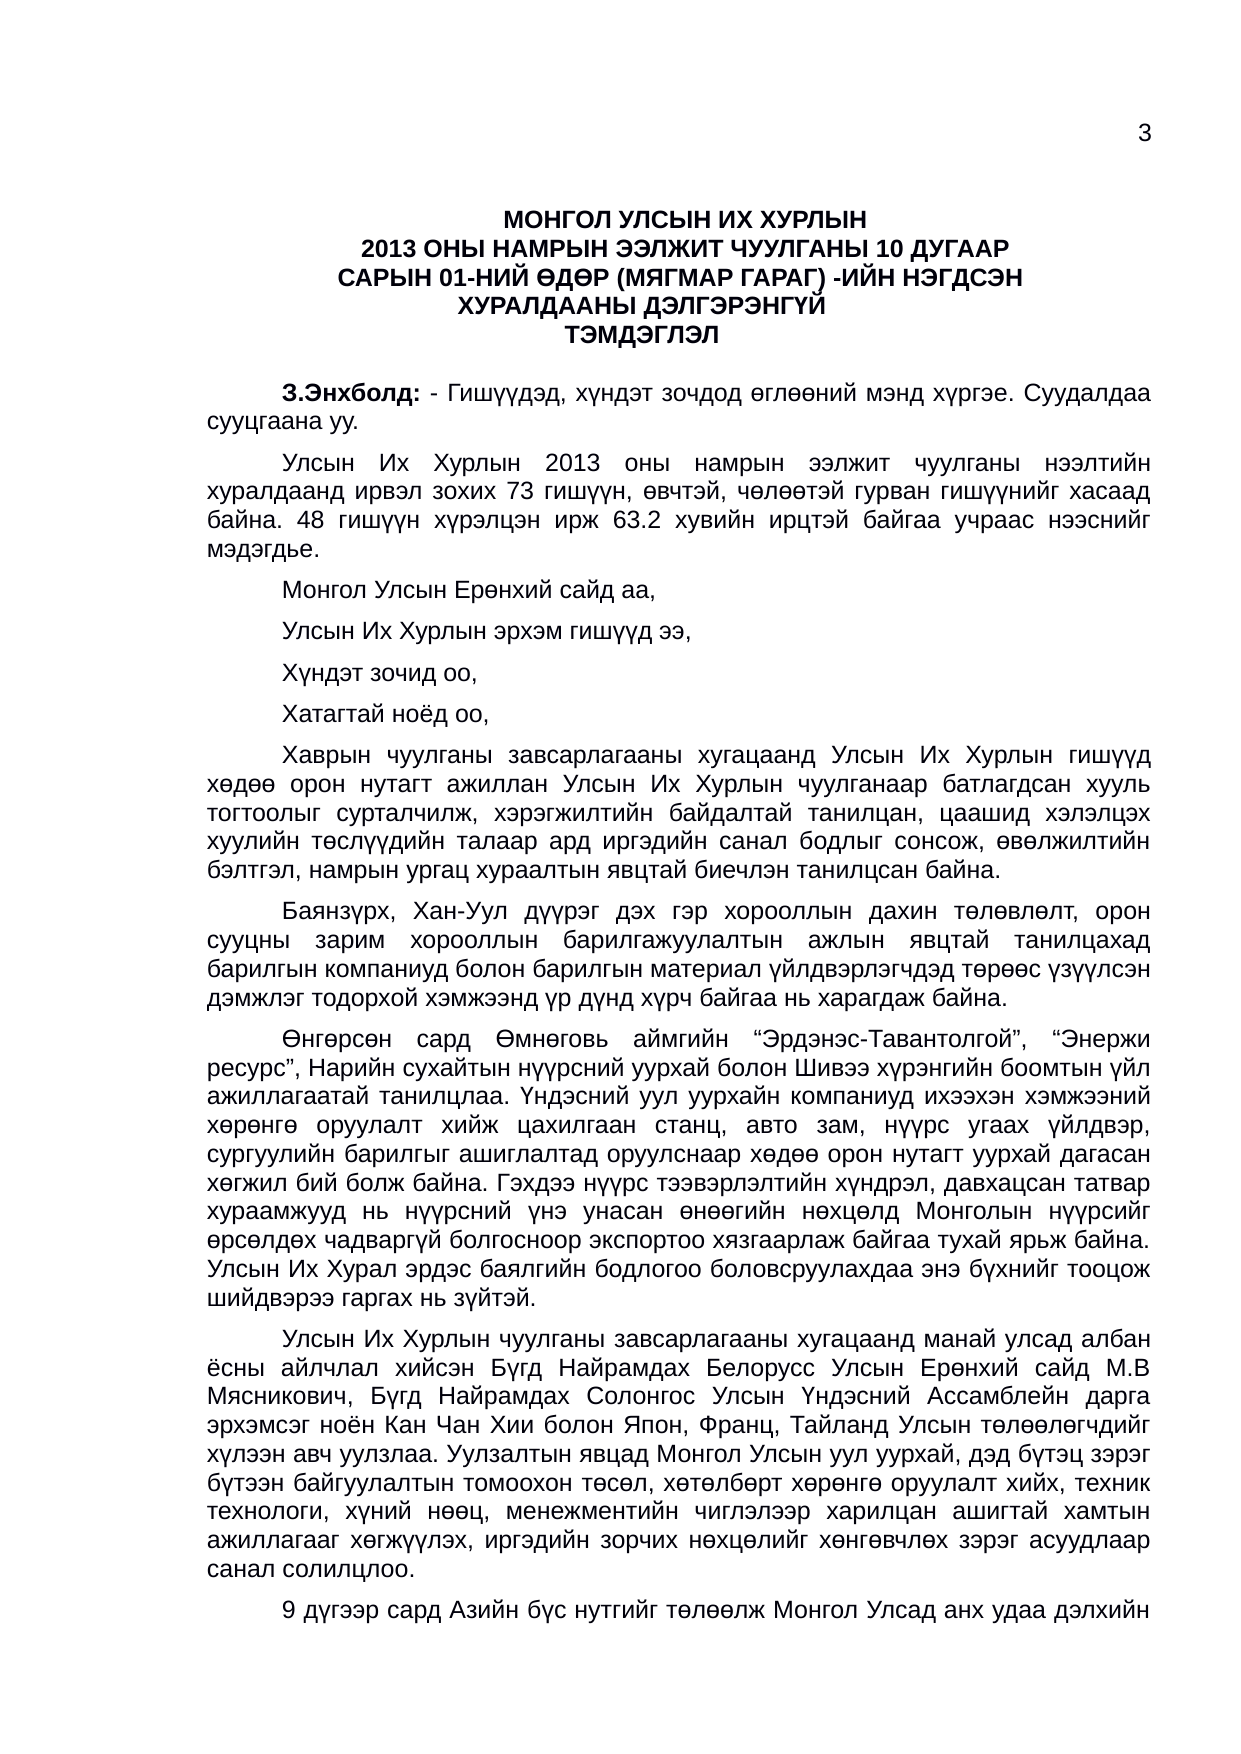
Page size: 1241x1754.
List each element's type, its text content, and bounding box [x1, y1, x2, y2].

text Өнгөрсөн сард Өмнөговь аймгийн “Эрдэнэс-Тавантолгой”, “Энержи ресурс”, Нарийн сухайтын нүүрсний уурхай болон Шивээ хүрэнгийн боомтын үйл ажиллагаатай танилцлаа. Үндэсний уул уурхайн компаниуд ихээхэн хэмжээний хөрөнгө оруулалт хийж цахилгаан станц, авто зам, нүүрс угаах үйлдвэр, сургуулийн барилгыг ашиглалтад оруулснаар хөдөө орон нутагт уурхай дагасан хөгжил бий болж байна. Гэхдээ нүүрс тээвэрлэлтийн хүндрэл, давхацсан татвар хураамжууд нь нүүрсний үнэ унасан өнөөгийн нөхцөлд Монголын нүүрсийг өрсөлдөх чадваргүй болгосноор экспортоо хязгаарлаж байгаа тухай ярьж байна. Улсын Их Хурал эрдэс баялгийн бодлогоо боловсруулахдаа энэ бүхнийг тооцож шийдвэрээ гаргах нь зүйтэй. [207, 1024, 1152, 1311]
text 2013 ОНЫ НАМРЫН ЭЭЛЖИТ ЧУУЛГАНЫ 10 ДУГААР [201, 234, 1163, 263]
text Хатагтай ноёд оо, [207, 699, 1152, 728]
text Хүндэт зочид оо, [207, 658, 1152, 686]
text З.Энхболд: - Гишүүдэд, хүндэт зочдод өглөөний мэнд хүргэе. Суудалдаа сууцгаана уу. [207, 378, 1152, 435]
text Улсын Их Хурлын чуулганы завсарлагааны хугацаанд манай улсад албан ёсны айлчлал хийсэн Бүгд Найрамдах Белорусс Улсын Ерөнхий сайд М.В Мясникович, Бүгд Найрамдах Солонгос Улсын Үндэсний Ассамблейн дарга эрхэмсэг ноён Кан Чан Хии болон Япон, Франц, Тайланд Улсын төлөөлөгчдийг хүлээн авч уулзлаа. Уулзалтын явцад Монгол Улсын уул уурхай, дэд бүтэц зэрэг бүтээн байгуулалтын томоохон төсөл, хөтөлбөрт хөрөнгө оруулалт хийх, техник технологи, хүний нөөц, менежментийн чиглэлээр харилцан ашигтай хамтын ажиллагааг хөгжүүлэх, иргэдийн зорчих нөхцөлийг хөнгөвчлөх зэрэг асуудлаар санал солилцлоо. [207, 1324, 1152, 1583]
text Баянзүрх, Хан-Уул дүүрэг дэх гэр хорооллын дахин төлөвлөлт, орон сууцны зарим хорооллын барилгажуулалтын ажлын явцтай танилцахад барилгын компаниуд болон барилгын материал үйлдвэрлэгчдэд төрөөс үзүүлсэн дэмжлэг тодорхой хэмжээнд үр дүнд хүрч байгаа нь харагдаж байна. [207, 896, 1152, 1011]
text МОНГОЛ УЛСЫН ИХ ХУРЛЫН [201, 205, 1163, 234]
text ХУРАЛДААНЫ ДЭЛГЭРЭНГҮЙ [132, 291, 1152, 320]
text Улсын Их Хурлын 2013 оны намрын ээлжит чуулганы нээлтийн хуралдаанд ирвэл зохих 73 гишүүн, өвчтэй, чөлөөтэй гурван гишүүнийг хасаад байна. 48 гишүүн хүрэлцэн ирж 63.2 хувийн ирцтэй байгаа учраас нээснийг мэдэгдье. [207, 448, 1152, 563]
text САРЫН 01-НИЙ ӨДӨР (МЯГМАР ГАРАГ) -ИЙН НЭГДСЭН [207, 263, 1152, 291]
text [207, 1595, 1152, 1624]
text ТЭМДЭГЛЭЛ [132, 320, 1152, 349]
text Монгол Улсын Ерөнхий сайд аа, [207, 575, 1152, 604]
text Улсын Их Хурлын эрхэм гишүүд ээ, [207, 616, 1152, 645]
text Хаврын чуулганы завсарлагааны хугацаанд Улсын Их Хурлын гишүүд хөдөө орон нутагт ажиллан Улсын Их Хурлын чуулганаар батлагдсан хууль тогтоолыг сурталчилж, хэрэгжилтийн байдалтай танилцан, цаашид хэлэлцэх хуулийн төслүүдийн талаар ард иргэдийн санал бодлыг сонсож, өвөлжилтийн бэлтгэл, намрын ургац хураалтын явцтай биечлэн танилцсан байна. [207, 740, 1152, 884]
